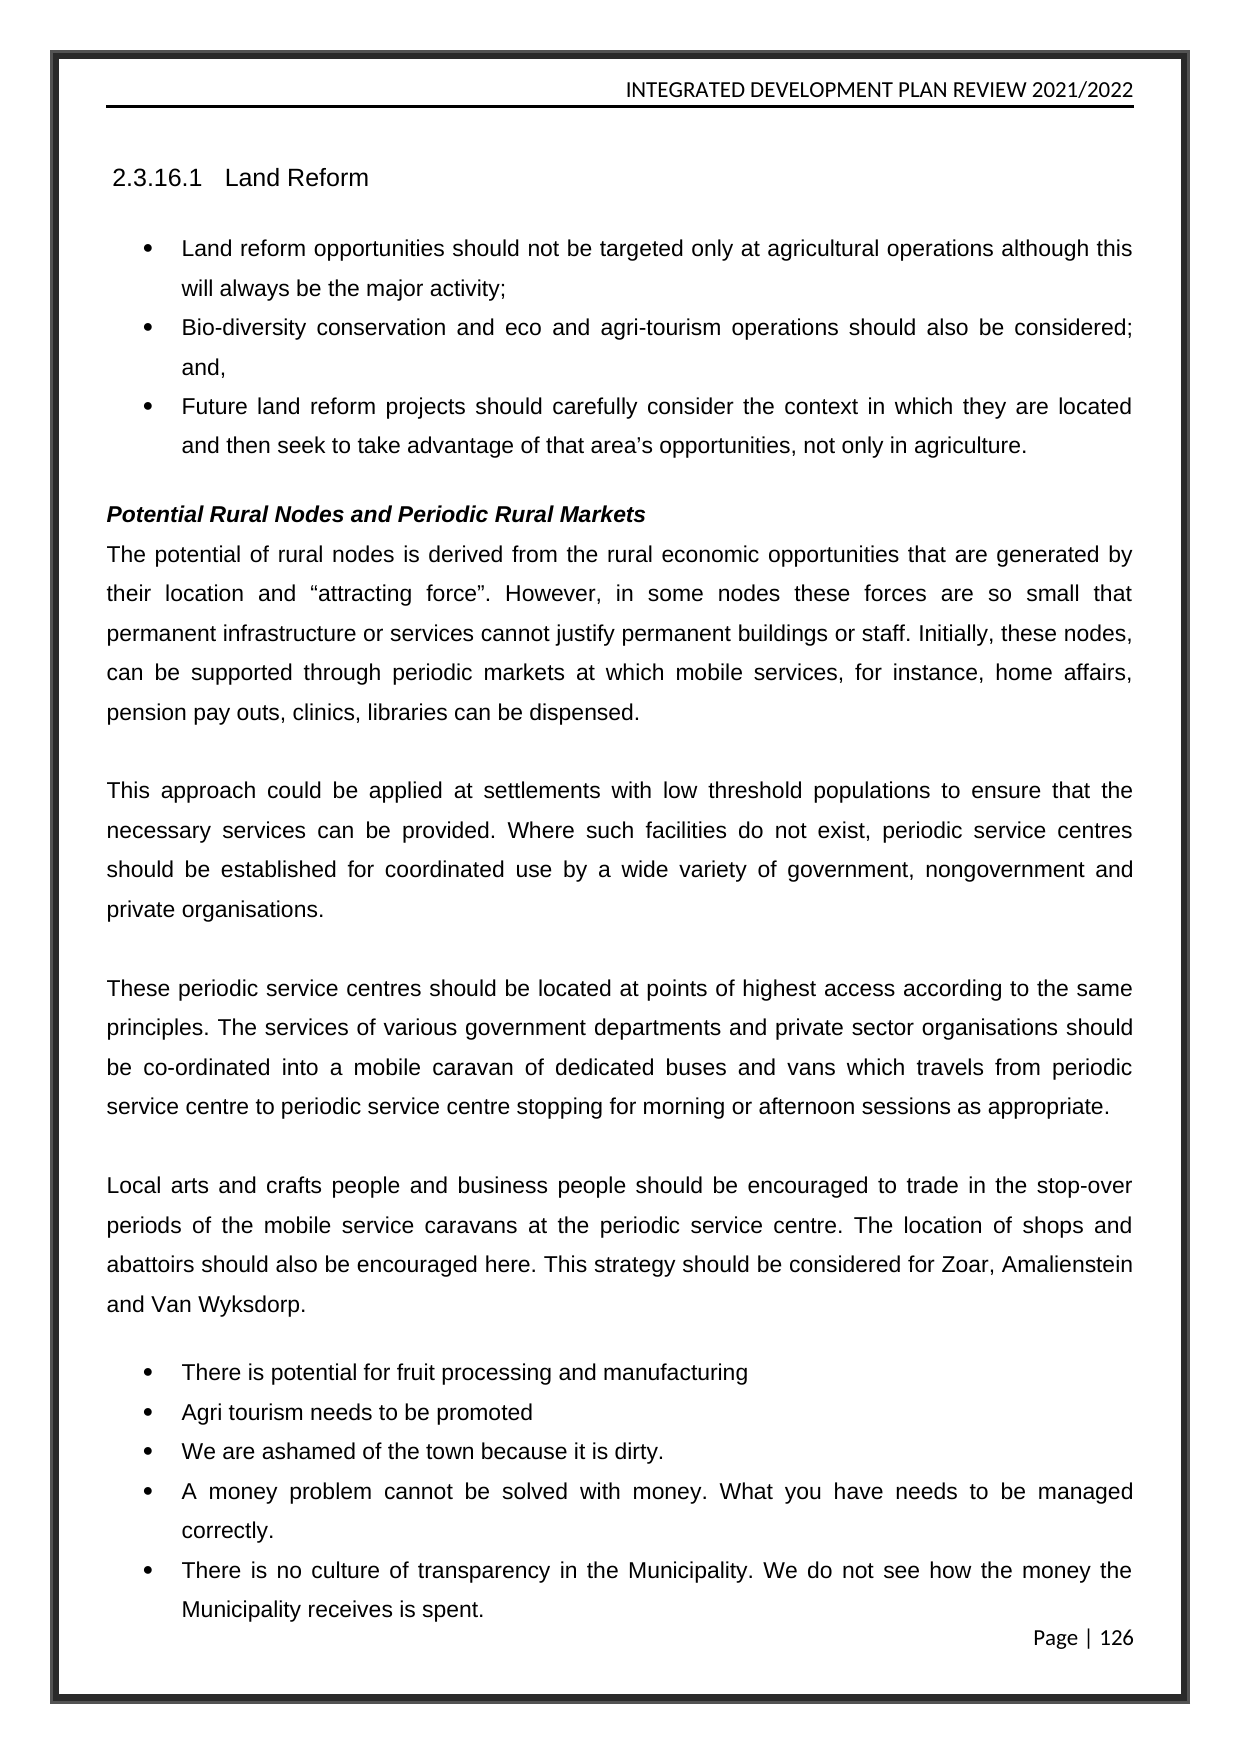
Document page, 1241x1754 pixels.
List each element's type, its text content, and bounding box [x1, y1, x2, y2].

text Potential Rural Nodes and Periodic Rural Markets [106, 501, 1134, 527]
list We are ashamed of the town because it is dirty. [144, 1438, 1134, 1464]
text Local arts and crafts people and business people should be encouraged to trade in the stop-over periods of the mobile service caravans at the periodic service centre. The location of shops and abattoirs should also be encouraged here. This strategy should be considered for Zoar, Amalienstein and Van Wyksdorp. [106, 1172, 1134, 1317]
text The potential of rural nodes is derived from the rural economic opportunities that are generated by their location and “attracting force”. However, in some nodes these forces are so small that permanent infrastructure or services cannot justify permanent buildings or staff. Initially, these nodes, can be supported through periodic markets at which mobile services, for instance, home affairs, pension pay outs, clinics, libraries can be dispensed. [106, 541, 1134, 725]
text This approach could be applied at settlements with low threshold populations to ensure that the necessary services can be provided. Where such facilities do not exist, periodic service centres should be established for coordinated use by a wide variety of government, nongovernment and private organisations. [106, 777, 1134, 922]
list There is potential for fruit processing and manufacturing [144, 1359, 1134, 1386]
list There is no culture of transparency in the Municipality. We do not see how the money the Municipality receives is spent. [144, 1557, 1134, 1622]
list Bio-diversity conservation and eco and agri-tourism operations should also be considered; and, [144, 314, 1134, 380]
list Land reform opportunities should not be targeted only at agricultural operations although this will always be the major activity; [144, 235, 1134, 301]
list A money problem cannot be solved with money. What you have needs to be managed correctly. [144, 1478, 1134, 1543]
list Agri tourism needs to be promoted [144, 1399, 1134, 1425]
list Future land reform projects should carefully consider the context in which they are located and then seek to take advantage of that area’s opportunities, not only in agriculture. [144, 393, 1134, 459]
text These periodic service centres should be located at points of highest access according to the same principles. The services of various government departments and private sector organisations should be co-ordinated into a mobile caravan of dedicated buses and vans which travels from periodic service centre to periodic service centre stopping for morning or afternoon sessions as appropriate. [106, 975, 1134, 1119]
subtitle Land Reform [112, 163, 1134, 191]
